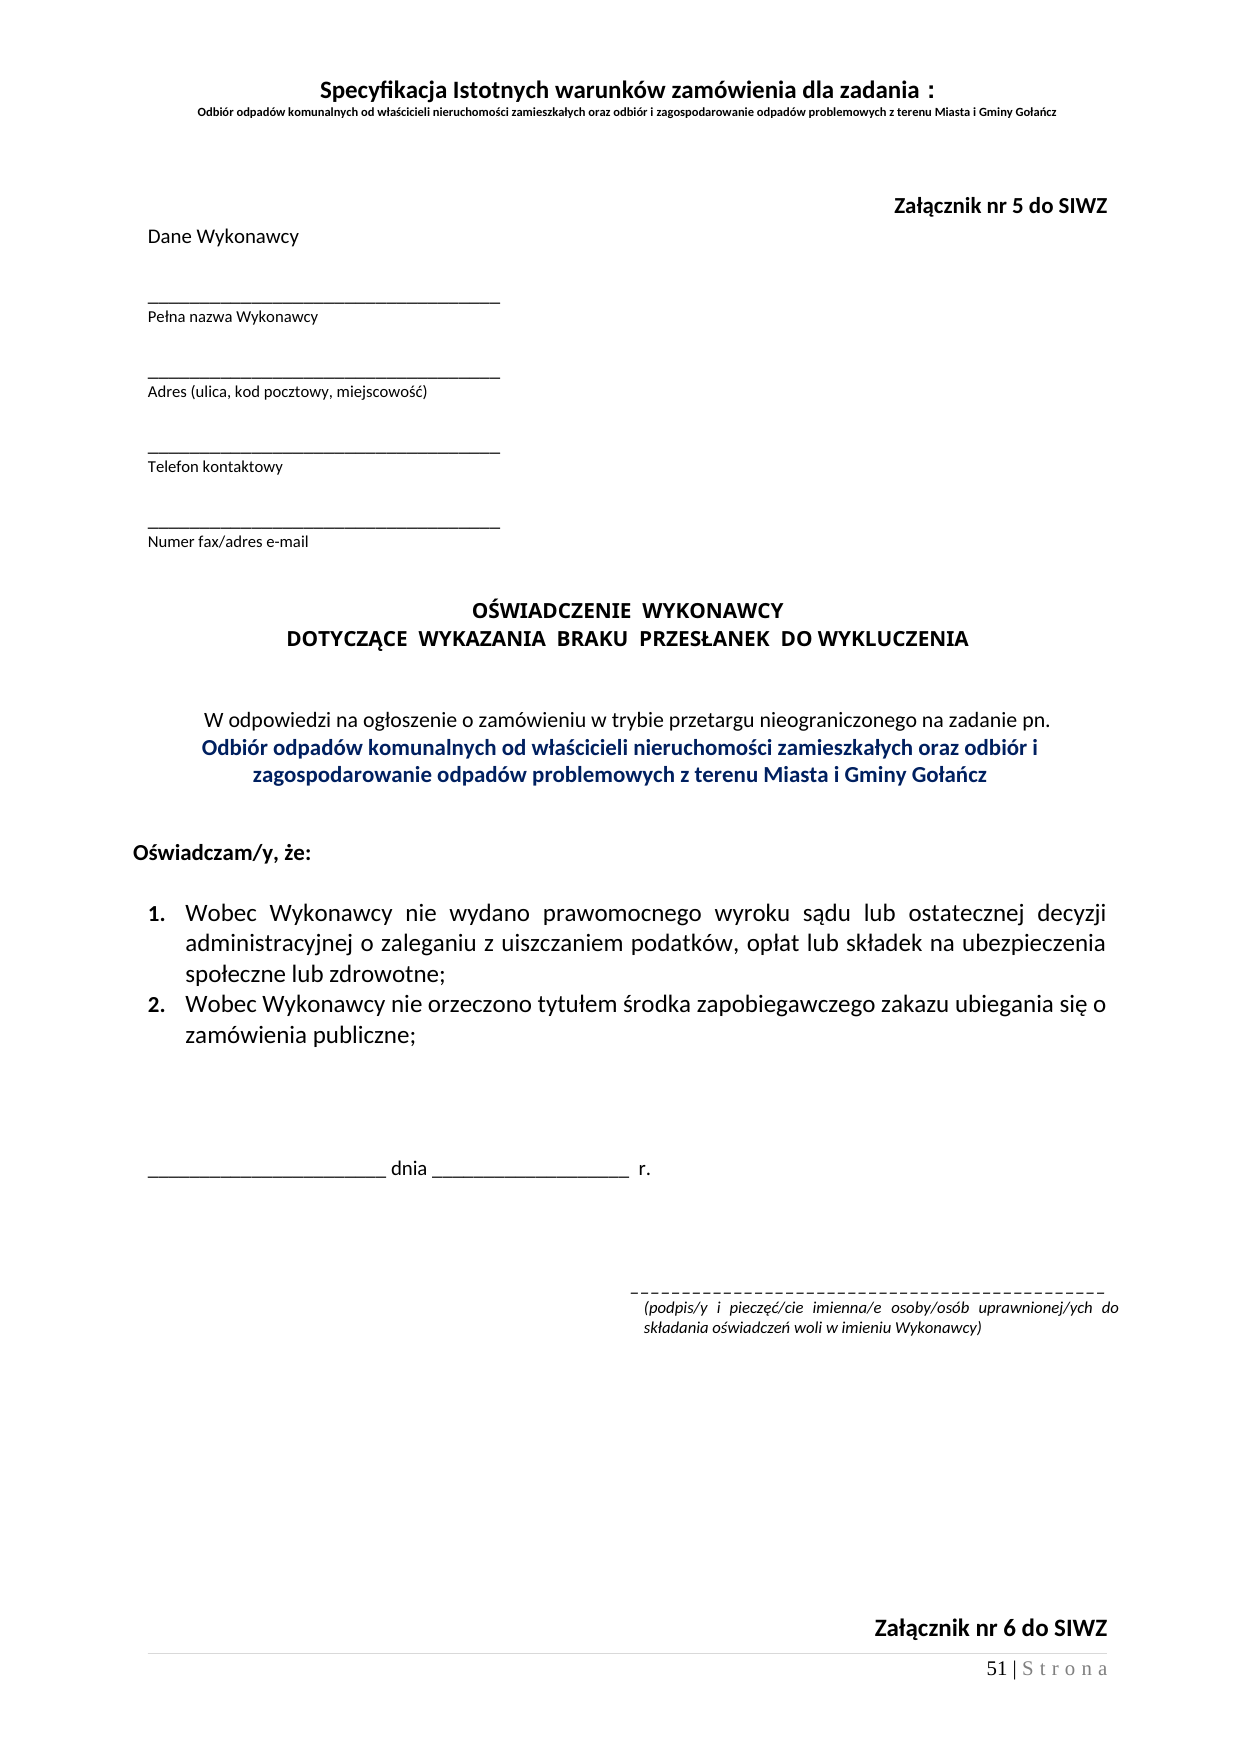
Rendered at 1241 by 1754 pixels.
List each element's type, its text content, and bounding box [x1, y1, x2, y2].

list Wobec Wykonawcy nie wydano prawomocnego wyroku sądu lub ostatecznej decyzji administracyjnej o zaleganiu z uiszczaniem podatków, opłat lub składek na ubezpieczenia społeczne lub zdrowotne; [148, 897, 1107, 988]
text OŚWIADCZENIE WYKONAWCY [148, 596, 1107, 624]
text Załącznik nr 6 do SIWZ [148, 1612, 1107, 1643]
text ______________________________________________ [148, 1268, 1107, 1297]
text Adres (ulica, kod pocztowy, miejscowość) [148, 382, 1107, 402]
text Pełna nazwa Wykonawcy [148, 307, 1107, 327]
text Załącznik nr 5 do SIWZ [148, 190, 1107, 219]
text (podpis/y i pieczęć/cie imienna/e osoby/osób uprawnionej/ych do składania oświadczeń woli w imieniu Wykonawcy) [644, 1297, 1119, 1338]
text _______________________ dnia ___________________ r. [148, 1155, 1107, 1180]
text W odpowiedzi na ogłoszenie o zamówieniu w trybie przetargu nieograniczonego na zadanie pn. [148, 706, 1107, 733]
text __________________________________ [148, 352, 1107, 382]
text __________________________________ [148, 278, 1107, 307]
text Telefon kontaktowy [148, 457, 1107, 477]
text Odbiór odpadów komunalnych od właścicieli nieruchomości zamieszkałych oraz odbiór i zagospodarowanie odpadów problemowych z terenu Miasta i Gminy Gołańcz [133, 733, 1107, 789]
text __________________________________ [148, 427, 1107, 457]
text Numer fax/adres e-mail [148, 531, 1107, 552]
list Wobec Wykonawcy nie orzeczono tytułem środka zapobiegawczego zakazu ubiegania się o zamówienia publiczne; [148, 988, 1107, 1049]
text __________________________________ [148, 502, 1107, 531]
text Oświadczam/y, że: [133, 834, 1107, 866]
text DOTYCZĄCE WYKAZANIA BRAKU PRZESŁANEK DO WYKLUCZENIA [148, 624, 1107, 653]
text Dane Wykonawcy [148, 219, 1107, 248]
